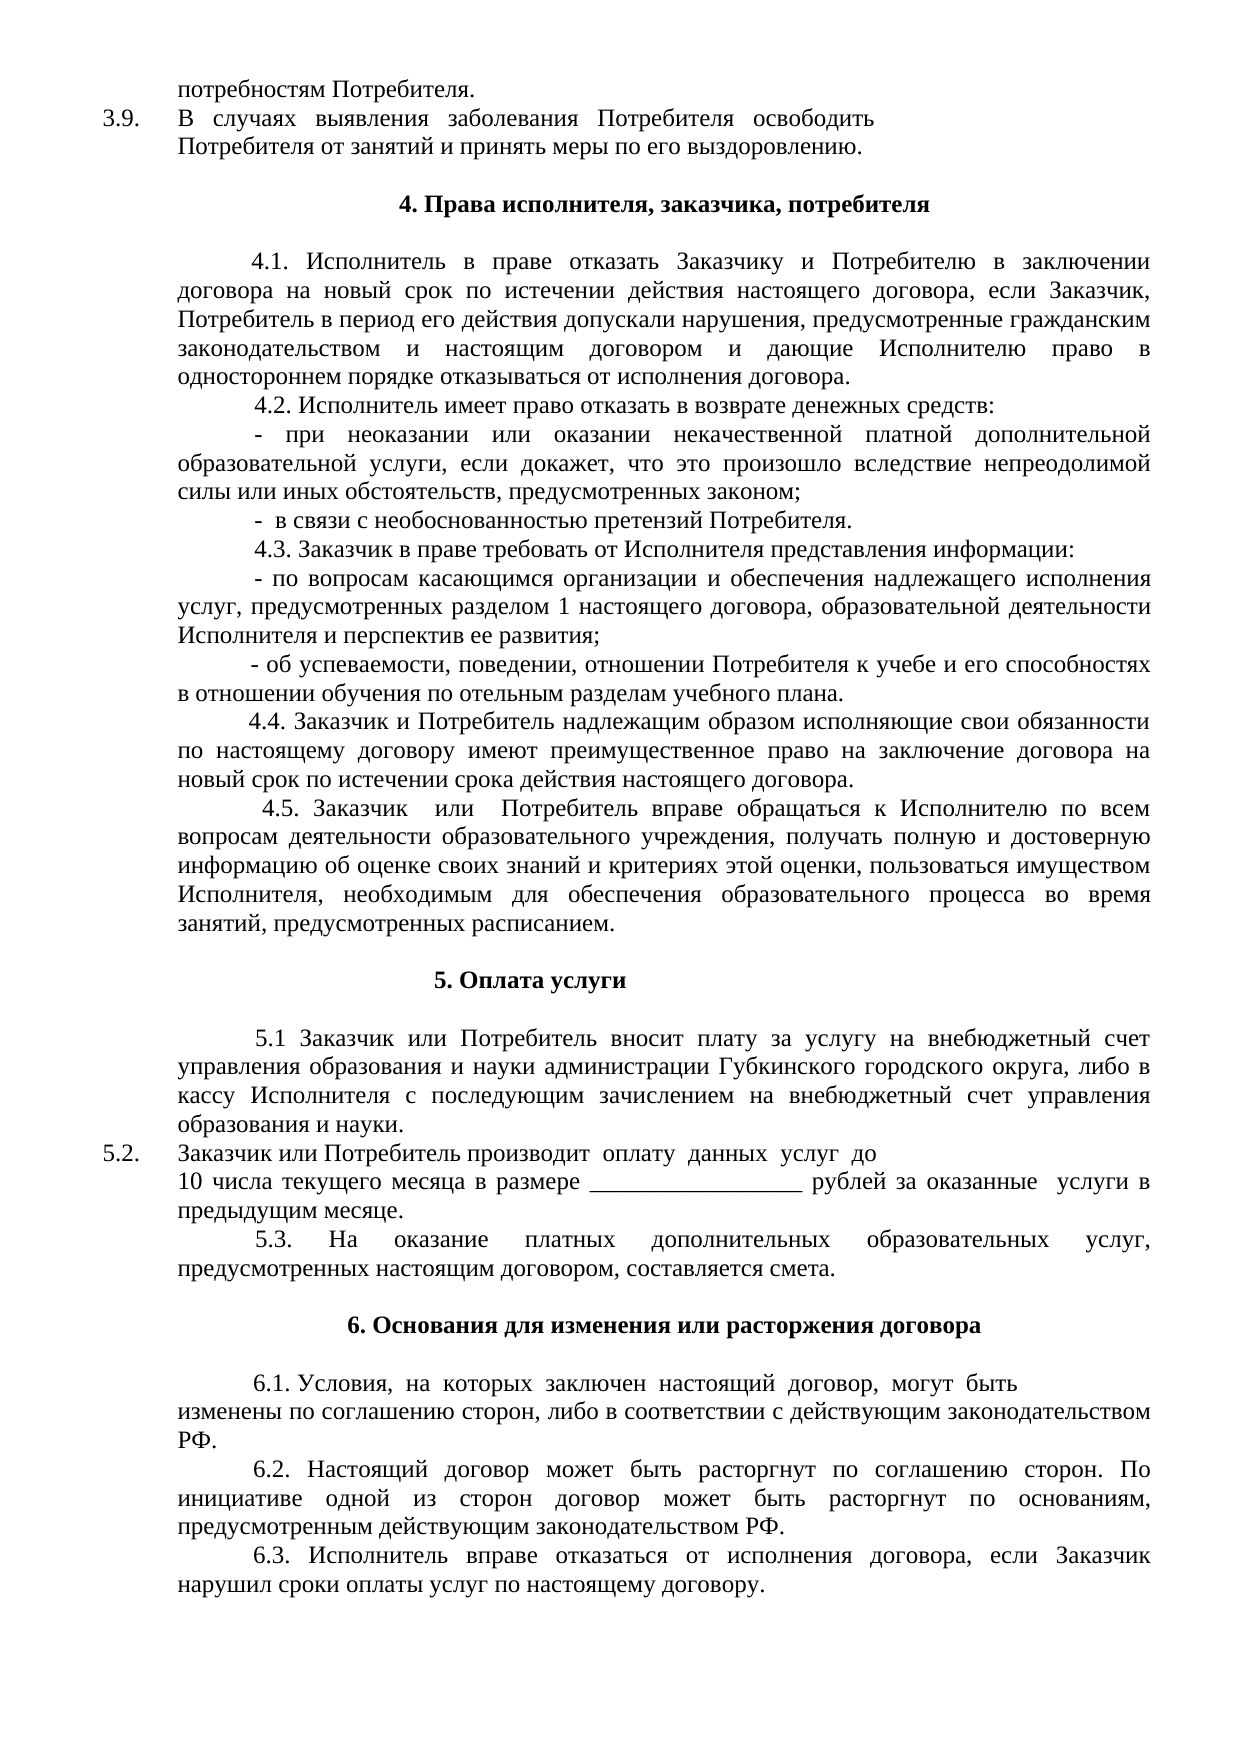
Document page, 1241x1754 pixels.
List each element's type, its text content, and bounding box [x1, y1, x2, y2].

text 4.5. Заказчик или Потребитель вправе обращаться к Исполнителю по всем вопросам деятельности образовательного учреждения, получать полную и достоверную информацию об оценке своих знаний и критериях этой оценки, пользоваться имуществом Исполнителя, необходимым для обеспечения образовательного процесса во время занятий, предусмотренных расписанием. [177, 793, 1152, 936]
text 4.4. Заказчик и Потребитель надлежащим образом исполняющие свои обязанности по настоящему договору имеют преимущественное право на заключение договора на новый срок по истечении срока действия настоящего договора. [177, 706, 1152, 793]
text 4.1. Исполнитель в праве отказать Заказчику и Потребителю в заключении договора на новый срок по истечении действия настоящего договора, если Заказчик, Потребитель в период его действия допускали нарушения, предусмотренные гражданским законодательством и настоящим договором и дающие Исполнителю право в одностороннем порядке отказываться от исполнения договора. [177, 246, 1152, 390]
text 5.1 Заказчик или Потребитель вносит плату за услугу на внебюджетный счет управления образования и науки администрации Губкинского городского округа, либо в кассу Исполнителя с последующим зачислением на внебюджетный счет управления образования и науки. [177, 1023, 1152, 1138]
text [177, 74, 1152, 103]
text - в связи с необоснованностью претензий Потребителя. [177, 505, 1152, 534]
text изменены по соглашению сторон, либо в соответствии с действующим законодательством РФ. [177, 1396, 1152, 1454]
text 6.1. Условия, на которых заключен настоящий договор, могут быть [177, 1368, 1152, 1396]
text 4. Права исполнителя, заказчика, потребителя [177, 189, 1152, 218]
text - об успеваемости, поведении, отношении Потребителя к учебе и его способностях в отношении обучения по отельным разделам учебного плана. [177, 649, 1152, 706]
text 10 числа текущего месяца в размере _________________ рублей за оказанные услуги в предыдущим месяце. [177, 1166, 1152, 1224]
list В случаях выявления заболевания Потребителя освободить [102, 103, 1152, 131]
text - при неоказании или оказании некачественной платной дополнительной образовательной услуги, если докажет, что это произошло вследствие непреодолимой силы или иных обстоятельств, предусмотренных законом; [177, 419, 1152, 505]
text 4.2. Исполнитель имеет право отказать в возврате денежных средств: [177, 390, 1152, 419]
text 4.3. Заказчик в праве требовать от Исполнителя представления информации: [177, 534, 1152, 563]
text 6.2. Настоящий договор может быть расторгнут по соглашению сторон. По инициативе одной из сторон договор может быть расторгнут по основаниям, предусмотренным действующим законодательством РФ. [177, 1454, 1152, 1540]
list Заказчик или Потребитель производит оплату данных услуг до [102, 1138, 1152, 1166]
text 6. Основания для изменения или расторжения договора [177, 1310, 1152, 1339]
text - по вопросам касающимся организации и обеспечения надлежащего исполнения услуг, предусмотренных разделом 1 настоящего договора, образовательной деятельности Исполнителя и перспектив ее развития; [177, 563, 1152, 649]
text Потребителя от занятий и принять меры по его выздоровлению. [177, 131, 1152, 160]
text 6.3. Исполнитель вправе отказаться от исполнения договора, если Заказчик нарушил сроки оплаты услуг по настоящему договору. [177, 1540, 1152, 1598]
text 5.3. На оказание платных дополнительных образовательных услуг, предусмотренных настоящим договором, составляется смета. [177, 1224, 1152, 1281]
text 5. Оплата услуги [177, 965, 1152, 994]
